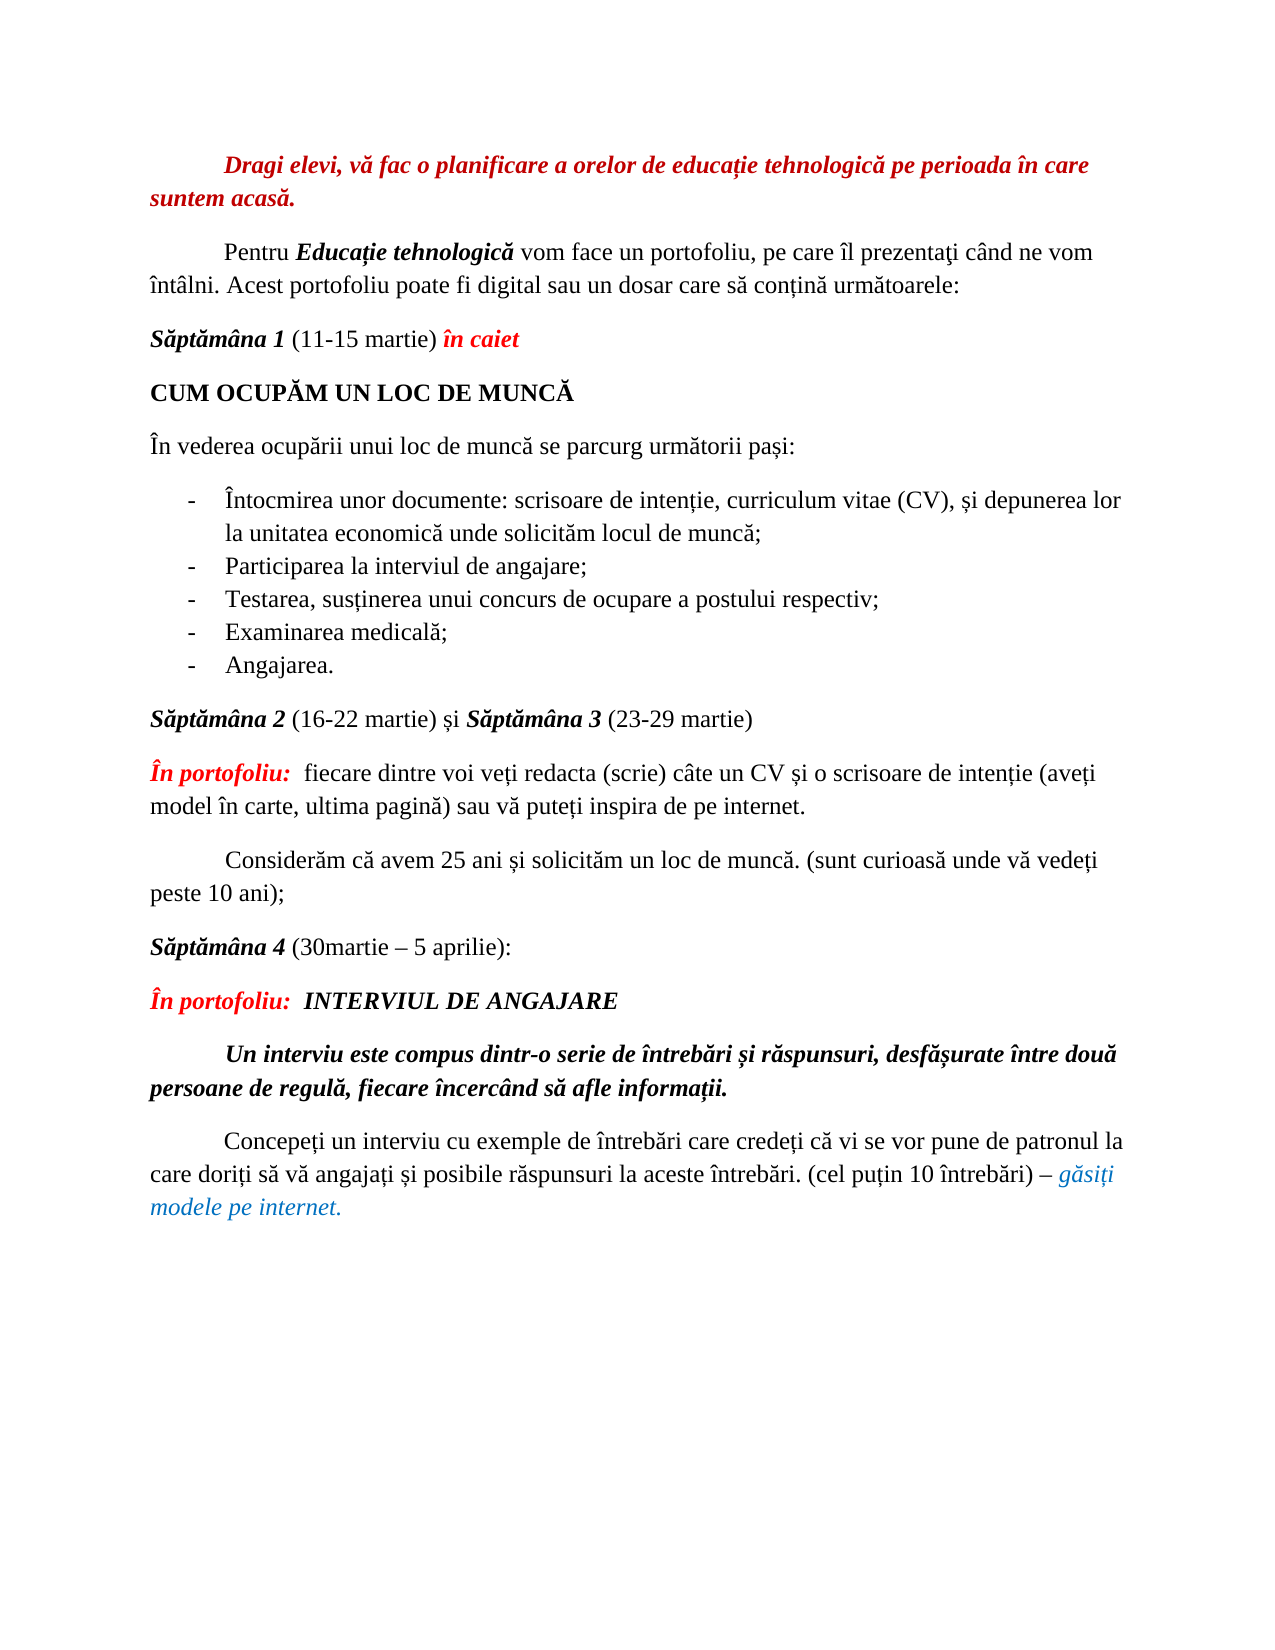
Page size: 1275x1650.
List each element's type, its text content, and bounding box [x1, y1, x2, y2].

text În portofoliu: INTERVIUL DE ANGAJARE [150, 986, 1125, 1014]
list Testarea, susținerea unui concurs de ocupare a postului respectiv; [187, 584, 1125, 613]
text Săptămâna 4 (30martie – 5 aprilie): [150, 932, 1125, 961]
text Considerăm că avem 25 ani și solicităm un loc de muncă. (sunt curioasă unde vă vedeți peste 10 ani); [150, 845, 1125, 907]
text În portofoliu: fiecare dintre voi veți redacta (scrie) câte un CV și o scrisoare de intenție (aveți model în carte, ultima pagină) sau vă puteți inspira de pe internet. [150, 758, 1125, 820]
text Săptămâna 2 (16-22 martie) și Săptămâna 3 (23-29 martie) [150, 704, 1125, 733]
list Întocmirea unor documente: scrisoare de intenție, curriculum vitae (CV), și depunerea lor la unitatea economică unde solicităm locul de muncă; [187, 485, 1125, 547]
text În vederea ocupării unui loc de muncă se parcurg următorii pași: [150, 431, 1125, 460]
text Dragi elevi, vă fac o planificare a orelor de educație tehnologică pe perioada în care suntem acasă. [150, 150, 1125, 212]
list Examinarea medicală; [187, 617, 1125, 646]
text Un interviu este compus dintr-o serie de întrebări și răspunsuri, desfășurate între două persoane de regulă, fiecare încercând să afle informații. [150, 1039, 1125, 1101]
text Pentru Educație tehnologică vom face un portofoliu, pe care îl prezentaţi când ne vom întâlni. Acest portofoliu poate fi digital sau un dosar care să conțină următoarele: [150, 237, 1125, 299]
list Angajarea. [187, 650, 1125, 679]
text CUM OCUPĂM UN LOC DE MUNCĂ [150, 378, 1125, 406]
list Participarea la interviul de angajare; [187, 551, 1125, 580]
text Săptămâna 1 (11-15 martie) în caiet [150, 324, 1125, 352]
text Concepeți un interviu cu exemple de întrebări care credeți că vi se vor pune de patronul la care doriți să vă angajați și posibile răspunsuri la aceste întrebări. (cel puțin 10 întrebări) – găsiți modele pe internet. [150, 1126, 1125, 1221]
